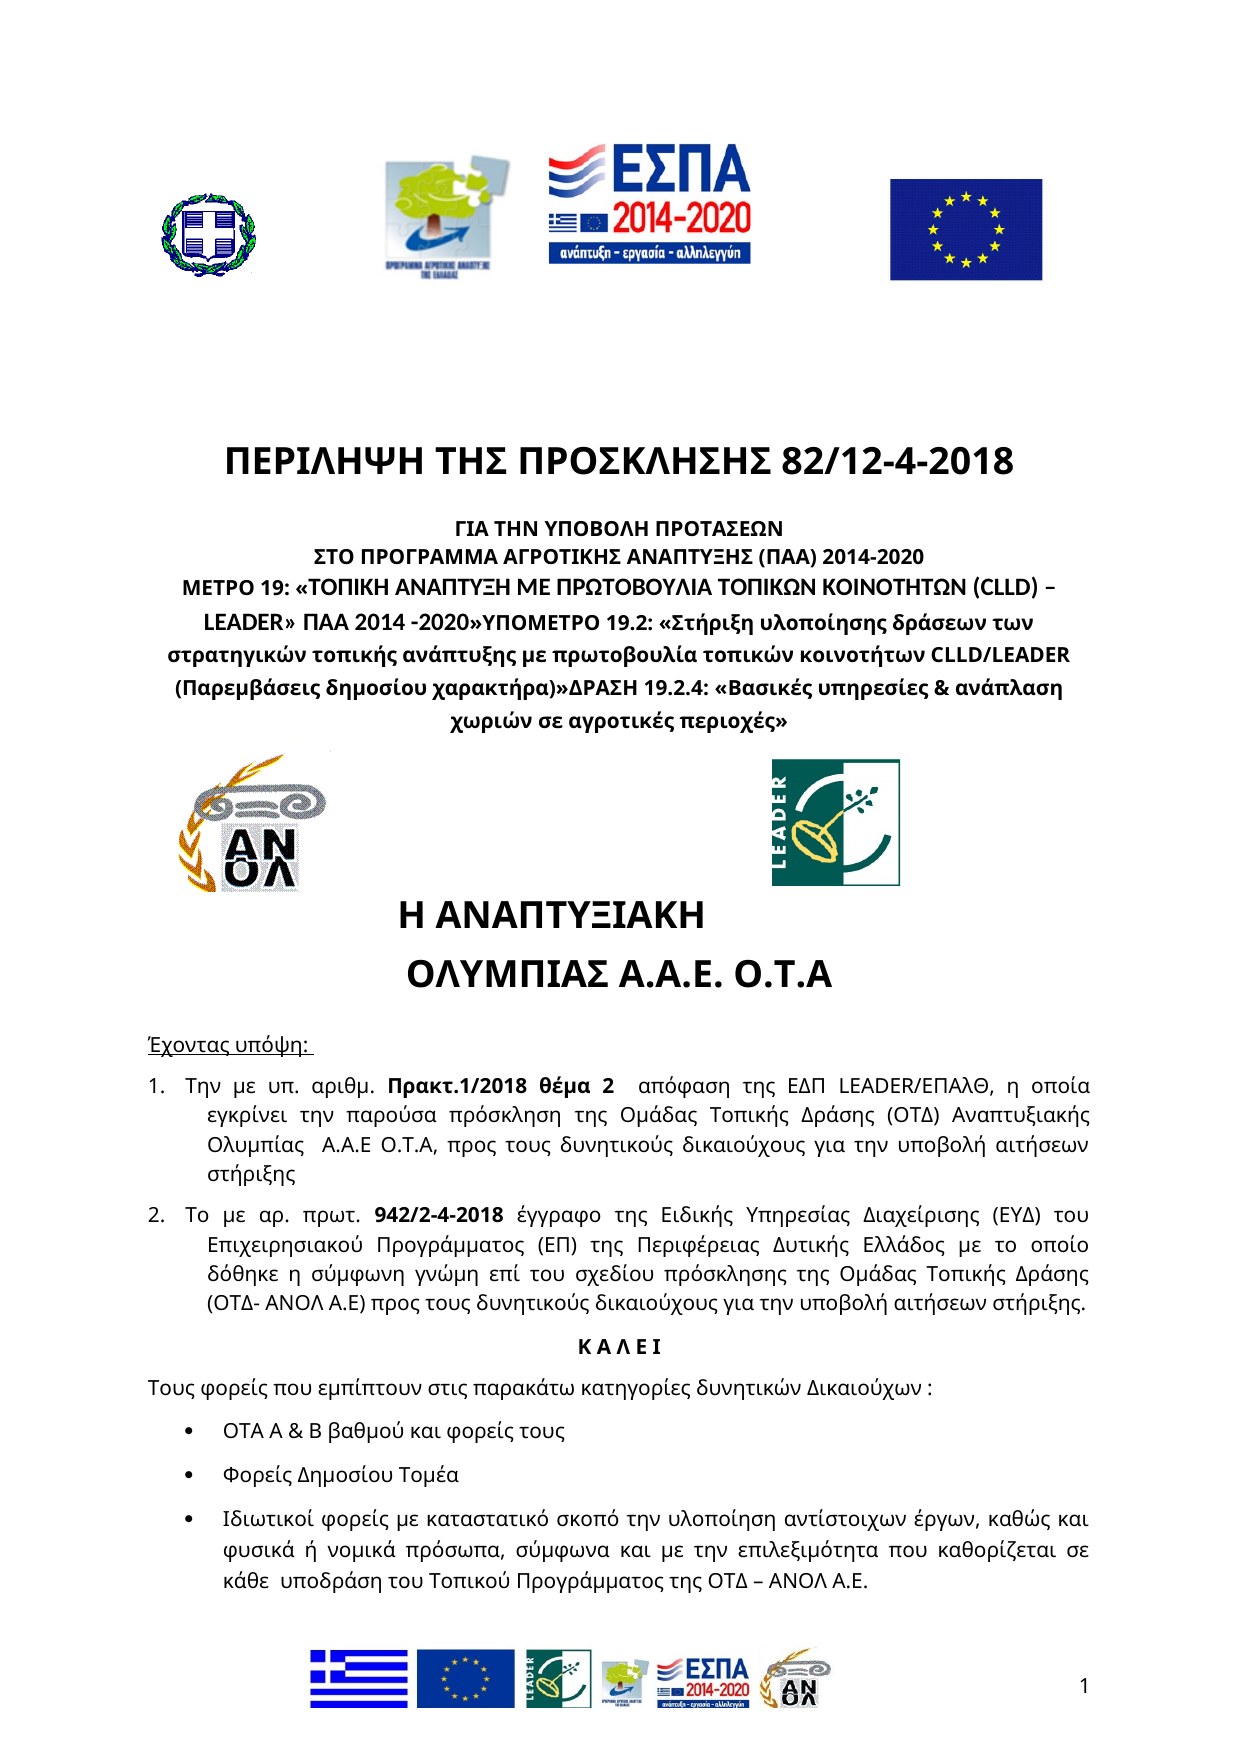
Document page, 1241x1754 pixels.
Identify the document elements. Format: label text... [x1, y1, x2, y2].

table_header [350, 81, 751, 406]
text Έχοντας υπόψη: [148, 1027, 1090, 1058]
text ΜΕΤΡΟ 19: «ΤΟΠΙΚΗ ΑΝΑΠΤΥΞΗ ΜE ΠΡΩΤΟΒΟΥΛΙΑ ΤΟΠΙΚΩΝ ΚΟΙΝΟΤΗΤΩΝ (CLLD) – LEADER» ΠΑΑ 2014 -2020»ΥΠΟΜΕΤΡΟ 19.2: «Στήριξη υλοποίησης δράσεων των στρατηγικών τοπικής ανάπτυξης με πρωτοβουλία τοπικών κοινοτήτων CLLD/LEADER (Παρεμβάσεις δημοσίου χαρακτήρα)»ΔΡΑΣΗ 19.2.4: «Βασικές υπηρεσίες & ανάπλαση χωριών σε αγροτικές περιοχές» [148, 571, 1090, 734]
list Την με υπ. αριθμ. Πρακτ.1/2018 θέμα 2 απόφαση της ΕΔΠ LEADER/ΕΠΑλΘ, η οποία εγκρίνει την παρούσα πρόσκληση της Ομάδας Τοπικής Δράσης (ΟΤΔ) Αναπτυξιακής Ολυμπίας Α.Α.Ε Ο.Τ.Α, προς τους δυνητικούς δικαιούχους για την υποβολή αιτήσεων στήριξης [148, 1071, 1090, 1187]
picture [305, 1642, 836, 1708]
list Iδιωτικοί φορείς με καταστατικό σκοπό την υλοποίηση αντίστοιχων έργων, καθώς και φυσικά ή νομικά πρόσωπα, σύμφωνα και με την επιλεξιμότητα που καθορίζεται σε κάθε υποδράση του Τοπικού Προγράμματος της ΟΤΔ – ΑΝΟΛ Α.Ε. [185, 1504, 1090, 1595]
picture [143, 177, 264, 282]
picture [548, 143, 751, 262]
picture [372, 148, 513, 289]
table_header [57, 81, 350, 406]
list Φορείς Δημοσίου Τομέα [185, 1460, 1090, 1489]
text H ΑΝΑΠΤΥΞΙΑΚΗ ΟΛΥΜΠΙΑΣ Α.Α.Ε. Ο.Τ.Α [148, 889, 1090, 998]
table_header [751, 81, 1181, 406]
text Κ Α Λ Ε Ι [148, 1329, 1090, 1360]
text Τους φορείς που εμπίπτουν στις παρακάτω κατηγορίες δυνητικών Δικαιούχων : [148, 1373, 1090, 1401]
picture [772, 759, 900, 885]
list ΟΤΑ Α & Β βαθμού και φορείς τους [185, 1416, 1090, 1445]
text ΓΙΑ ΤΗΝ ΥΠΟΒΟΛΗ ΠΡΟΤΑΣΕΩΝ ΣΤΟ ΠΡΟΓΡΑΜΜΑ ΑΓΡΟΤΙΚΗΣ ΑΝΑΠΤΥΞΗΣ (ΠΑΑ) 2014-2020 [148, 514, 1090, 571]
list Το με αρ. πρωτ. 942/2-4-2018 έγγραφο της Ειδικής Υπηρεσίας Διαχείρισης (ΕΥΔ) του Επιχειρησιακού Προγράμματος (ΕΠ) της Περιφέρειας Δυτικής Ελλάδος με το οποίο δόθηκε η σύμφωνη γνώμη επί του σχεδίου πρόσκλησης της Ομάδας Τοπικής Δράσης (ΟΤΔ- ΑΝΟΛ Α.Ε) προς τους δυνητικούς δικαιούχους για την υποβολή αιτήσεων στήριξης. [148, 1200, 1090, 1316]
text ΠΕΡΙΛΗΨΗ ΤΗΣ ΠΡΟΣΚΛΗΣΗΣ 82/12-4-2018 [148, 434, 1090, 486]
picture [172, 735, 332, 892]
picture [887, 176, 1045, 283]
